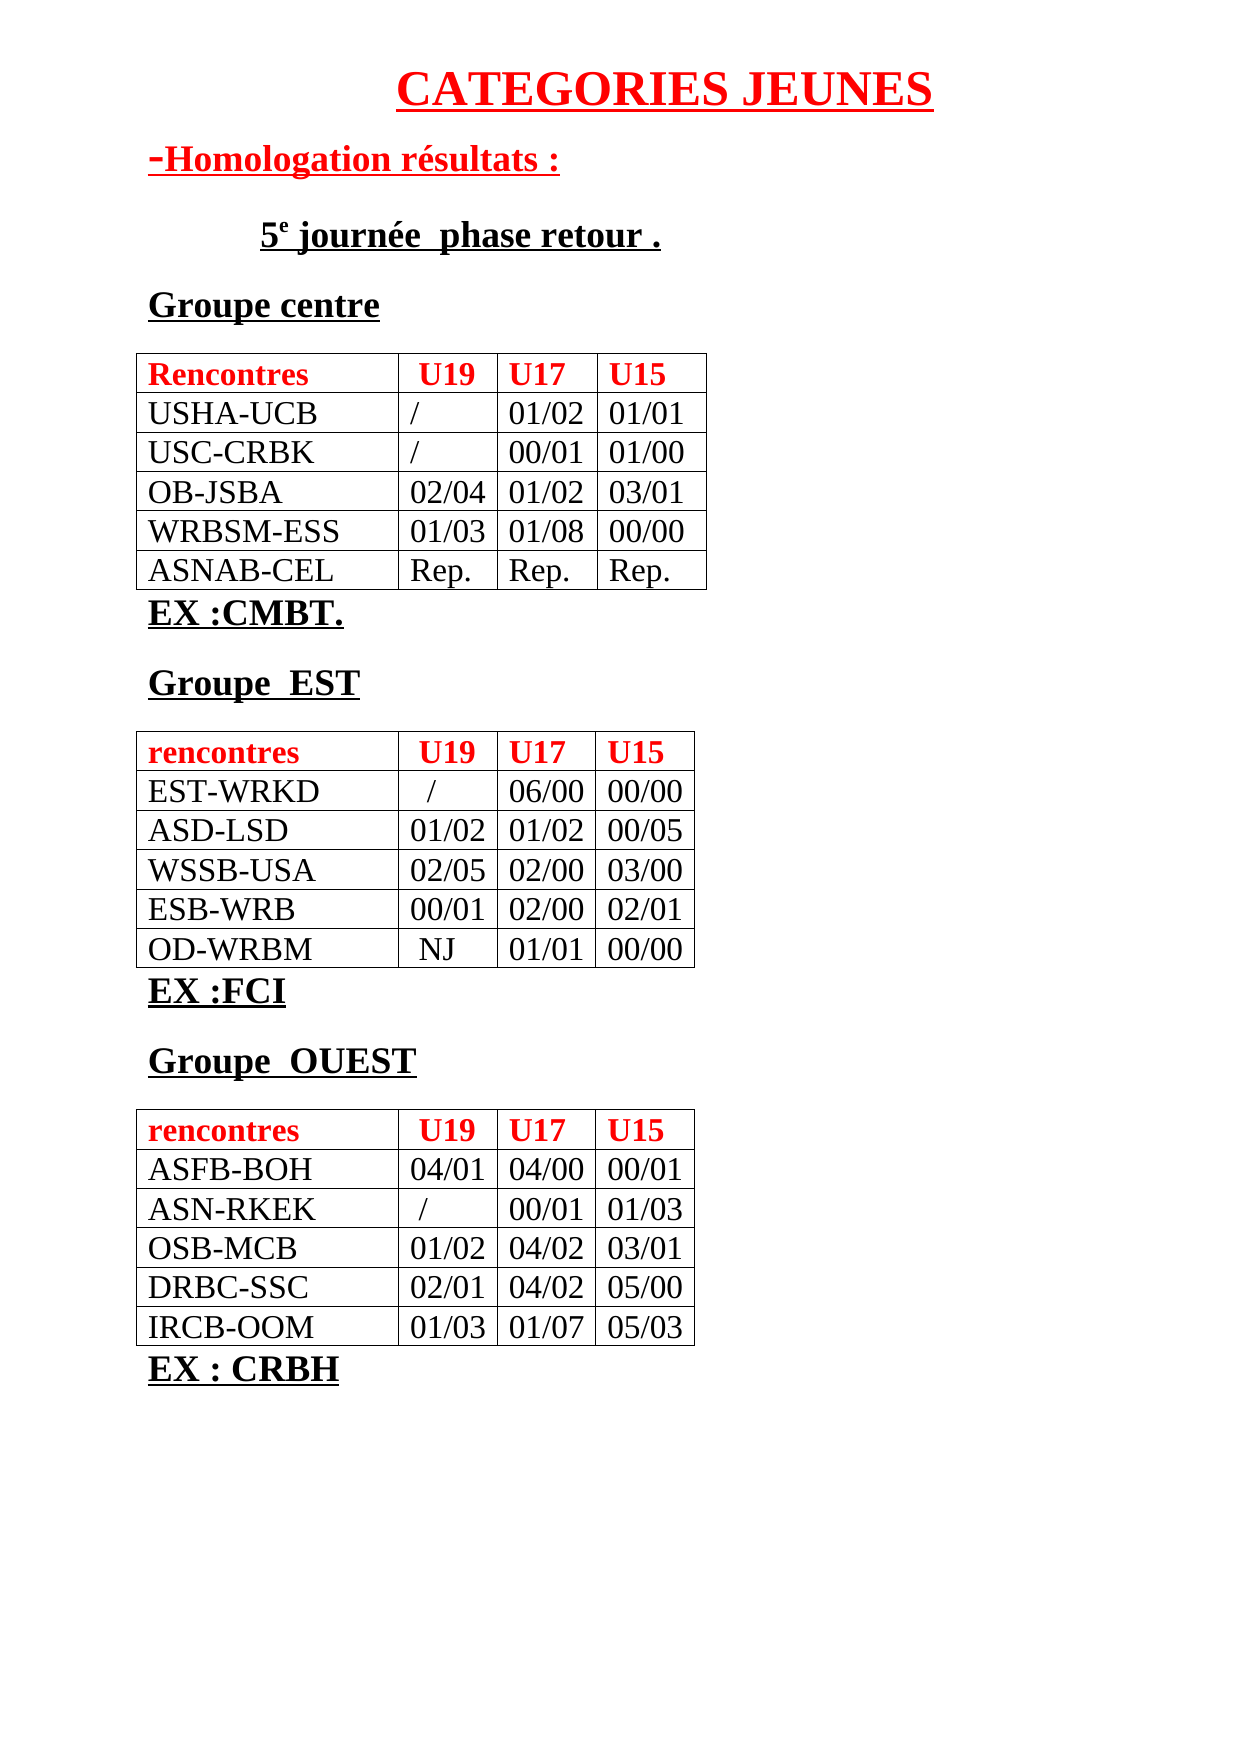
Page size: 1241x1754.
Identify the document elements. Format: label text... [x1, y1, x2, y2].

table_cell 00/01 [498, 1189, 595, 1227]
table_cell 00/01 [399, 890, 497, 928]
table_header U19 [399, 354, 497, 392]
table_cell 01/03 [399, 511, 497, 550]
table_cell OB-JSBA [137, 472, 398, 510]
table_cell 01/07 [498, 1307, 595, 1345]
table_cell 04/01 [399, 1150, 497, 1188]
table_cell ASD-LSD [137, 811, 398, 849]
text EX : CRBH [148, 1346, 1181, 1389]
table_cell 00/00 [598, 511, 706, 550]
text Groupe OUEST [148, 1039, 1181, 1082]
table_header U17 [498, 1110, 595, 1148]
table_header Rencontres [137, 354, 398, 392]
table_cell 00/01 [498, 433, 597, 471]
table_cell 01/02 [498, 393, 597, 432]
table_cell 01/03 [399, 1307, 497, 1345]
text Groupe EST [148, 661, 1181, 704]
table_cell OSB-MCB [137, 1228, 398, 1267]
table_header U15 [598, 354, 706, 392]
table_header U15 [596, 732, 694, 770]
table_cell 02/05 [399, 850, 497, 888]
table_cell / [399, 1189, 497, 1227]
table_cell 01/01 [498, 929, 595, 967]
table_cell 01/02 [498, 472, 597, 510]
table_cell 04/00 [498, 1150, 595, 1188]
text EX :FCI [148, 968, 1181, 1011]
table_cell IRCB-OOM [137, 1307, 398, 1345]
text Groupe centre [148, 282, 1181, 326]
table_cell 01/03 [596, 1189, 694, 1227]
table_cell 02/01 [596, 890, 694, 928]
table_cell USHA-UCB [137, 393, 398, 432]
table_cell / [399, 433, 497, 471]
table_cell WRBSM-ESS [137, 511, 398, 550]
table_cell ASFB-BOH [137, 1150, 398, 1188]
text -Homologation résultats : [148, 125, 1181, 183]
table_cell 02/01 [399, 1268, 497, 1306]
table_cell Rep. [399, 551, 497, 589]
table_cell 03/01 [598, 472, 706, 510]
table_cell 00/00 [596, 771, 694, 810]
table_cell 03/00 [596, 850, 694, 888]
table_cell Rep. [598, 551, 706, 589]
table_cell 05/00 [596, 1268, 694, 1306]
table_cell 01/01 [598, 393, 706, 432]
table_header U19 [399, 1110, 497, 1148]
table_cell 02/00 [498, 850, 595, 888]
list 5e journée phase retour . [260, 212, 1181, 255]
table_cell 03/01 [596, 1228, 694, 1267]
table_cell Rep. [498, 551, 597, 589]
table_header rencontres [137, 732, 398, 770]
table_cell DRBC-SSC [137, 1268, 398, 1306]
table_cell 02/00 [498, 890, 595, 928]
table_cell 01/02 [399, 1228, 497, 1267]
table_cell 00/00 [596, 929, 694, 967]
table_cell EST-WRKD [137, 771, 398, 810]
table_cell 04/02 [498, 1268, 595, 1306]
table_cell USC-CRBK [137, 433, 398, 471]
table_cell 00/01 [596, 1150, 694, 1188]
table_cell 05/03 [596, 1307, 694, 1345]
table_cell NJ [399, 929, 497, 967]
table_cell ESB-WRB [137, 890, 398, 928]
table_header U15 [596, 1110, 694, 1148]
text EX :CMBT. [148, 590, 1181, 633]
table_cell WSSB-USA [137, 850, 398, 888]
table_header U17 [498, 732, 595, 770]
table_cell 04/02 [498, 1228, 595, 1267]
table_header rencontres [137, 1110, 398, 1148]
table_header U17 [498, 354, 597, 392]
table_cell 01/02 [399, 811, 497, 849]
table_header U19 [399, 732, 497, 770]
table_cell 02/04 [399, 472, 497, 510]
text CATEGORIES JEUNES [148, 59, 1181, 117]
table_cell 01/02 [498, 811, 595, 849]
table_cell 00/05 [596, 811, 694, 849]
table_cell 01/08 [498, 511, 597, 550]
table_cell / [399, 771, 497, 810]
table_cell ASNAB-CEL [137, 551, 398, 589]
table_cell / [399, 393, 497, 432]
table_cell 01/00 [598, 433, 706, 471]
table_cell 06/00 [498, 771, 595, 810]
table_cell ASN-RKEK [137, 1189, 398, 1227]
table_cell OD-WRBM [137, 929, 398, 967]
